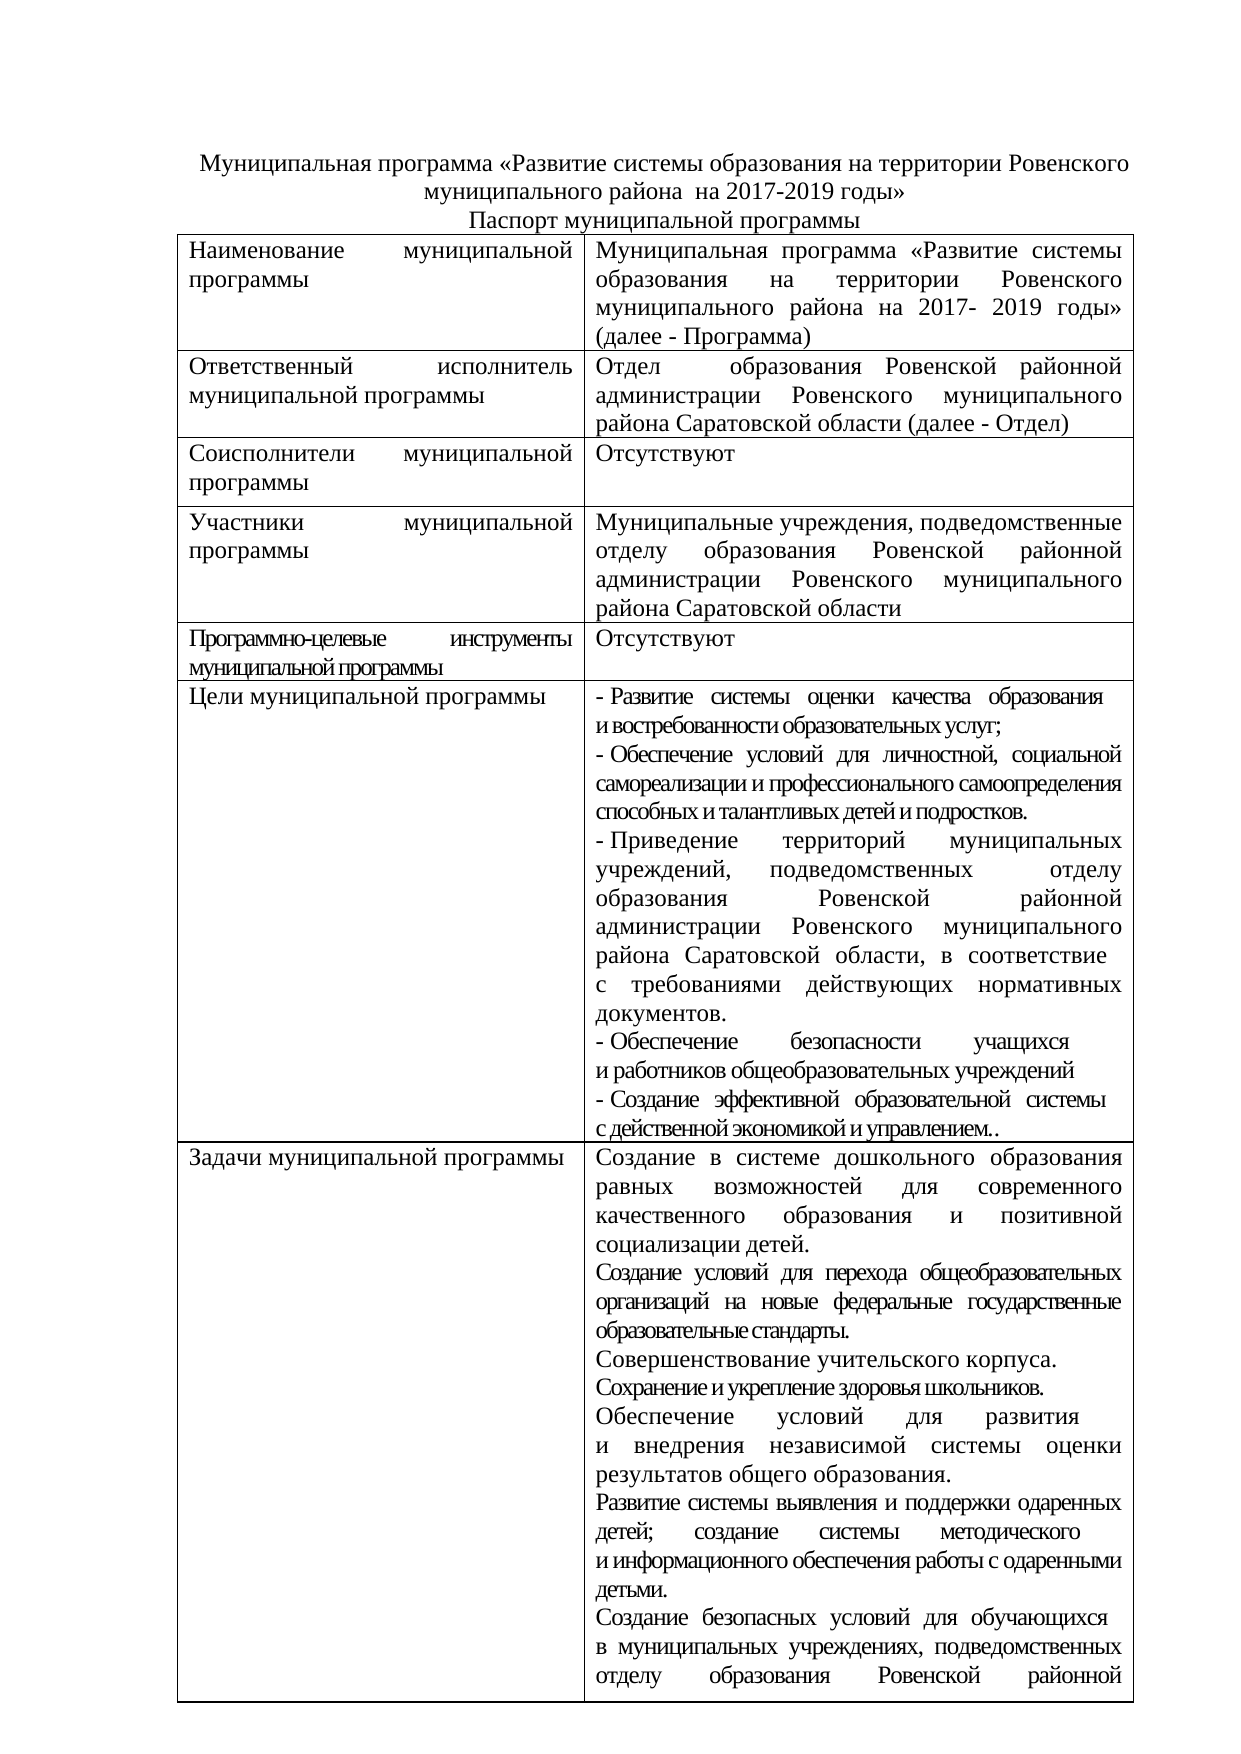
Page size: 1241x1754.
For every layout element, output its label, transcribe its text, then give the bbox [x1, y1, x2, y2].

table_cell Отсутствуют [585, 623, 1133, 680]
table_cell Участники муниципальной программы [178, 507, 584, 622]
table_cell Соисполнители муниципальной программы [178, 438, 584, 506]
table_cell Отсутствуют [585, 438, 1133, 506]
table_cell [585, 1143, 1133, 1701]
text Паспорт муниципальной программы [177, 205, 1152, 234]
table_header Муниципальная программа «Развитие системы образования на территории Ровенского муниципального района на 2017- 2019 годы» (далее - Программа) [585, 235, 1133, 350]
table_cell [178, 1143, 584, 1701]
table_cell - Развитие системы оценки качества образования и востребованности образовательных услуг; - Обеспечение условий для личностной, социальной самореализации и профессионального самоопределения способных и талантливых детей и подростков. - Приведение территорий муниципальных учреждений, подведомственных отделу образования Ровенской районной администрации Ровенского муниципального района Саратовской области, в соответствие с требованиями действующих нормативных документов. - Обеспечение безопасности учащихся и работников общеобразовательных учреждений - Создание эффективной образовательной системы с действенной экономикой и управлением.. [585, 681, 1133, 1141]
table_cell Муниципальные учреждения, подведомственные отделу образования Ровенской районной администрации Ровенского муниципального района Саратовской области [585, 507, 1133, 622]
table_cell Программно-целевые инструменты муниципальной программы [178, 623, 584, 680]
table_cell Цели муниципальной программы [178, 681, 584, 1141]
table_header Наименование муниципальной программы [178, 235, 584, 350]
table_cell Ответственный исполнитель муниципальной программы [178, 351, 584, 437]
text Муниципальная программа «Развитие системы образования на территории Ровенского муниципального района на 2017-2019 годы» [177, 148, 1152, 205]
table_cell Отдел образования Ровенской районной администрации Ровенского муниципального района Саратовской области (далее - Отдел) [585, 351, 1133, 437]
